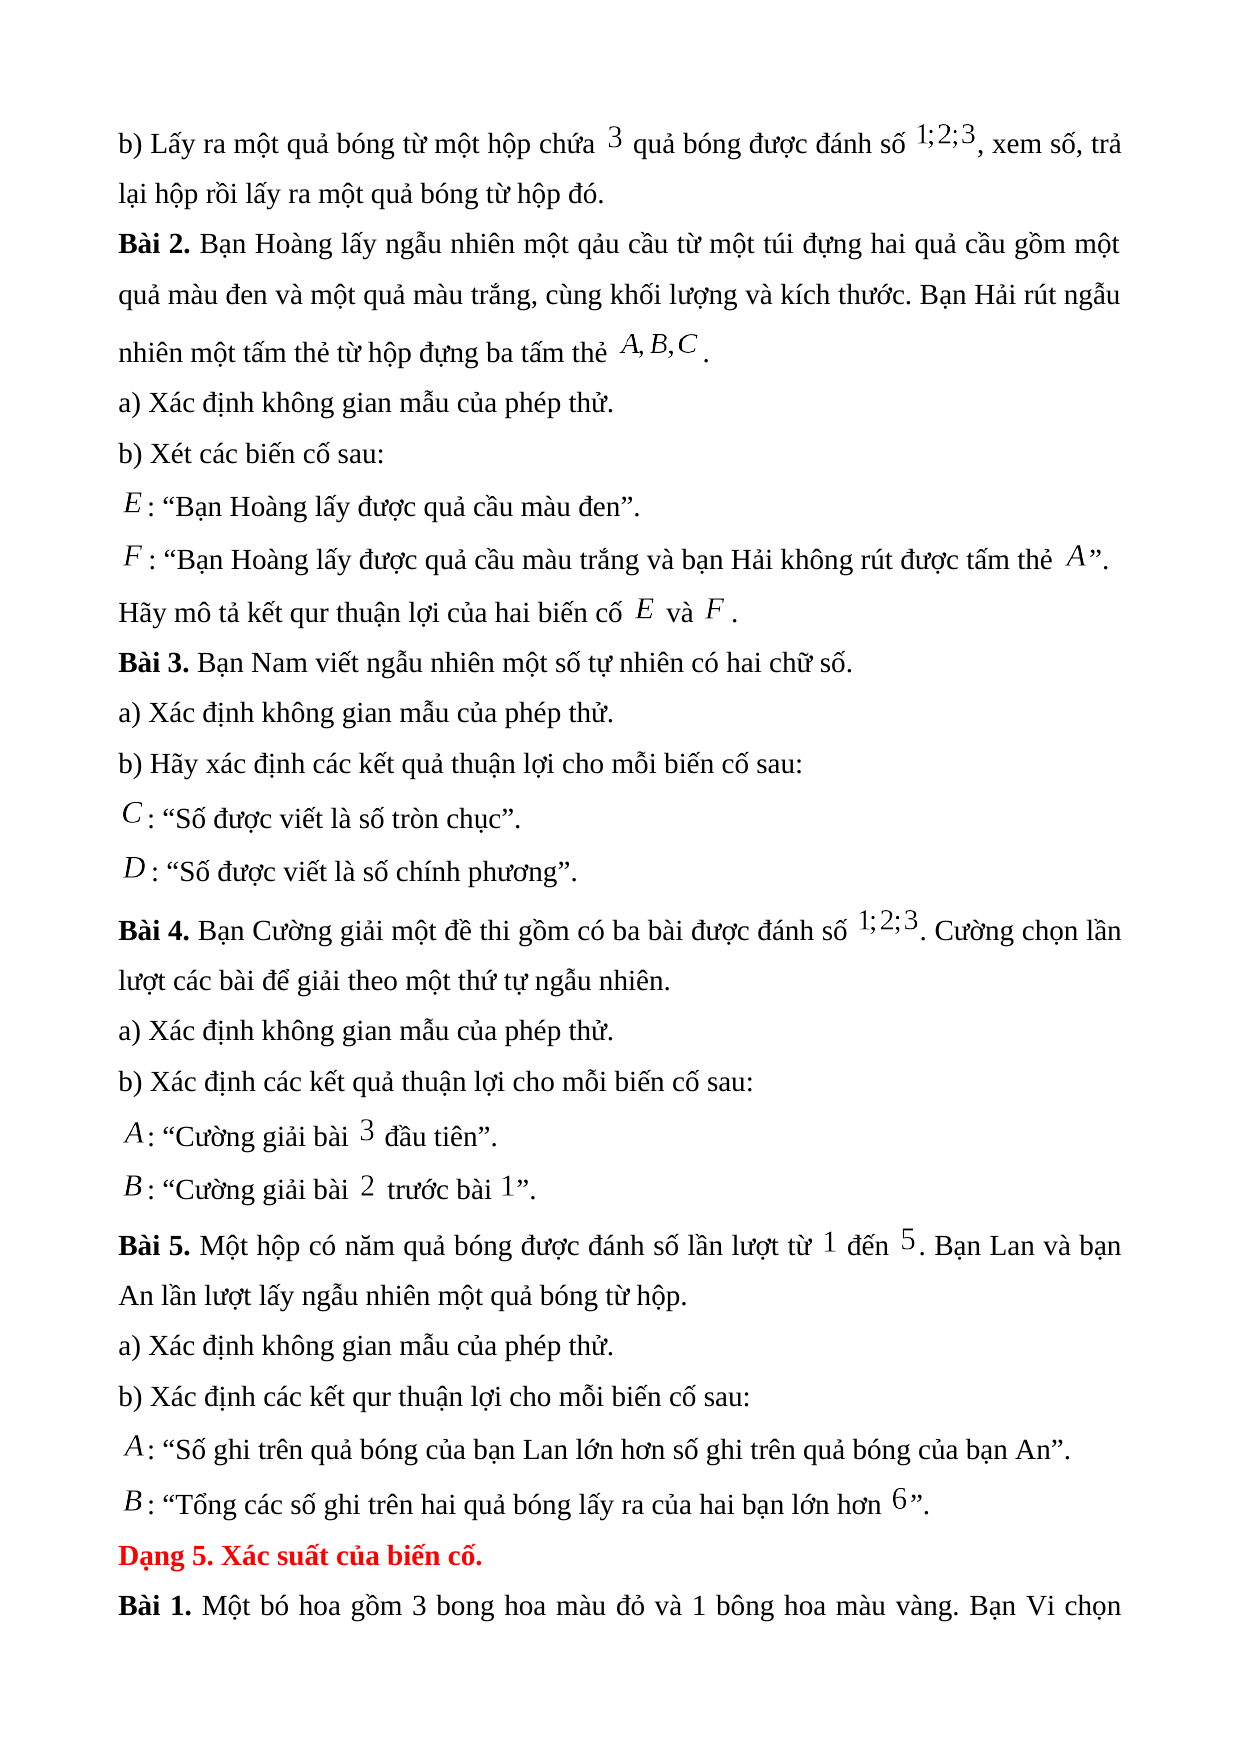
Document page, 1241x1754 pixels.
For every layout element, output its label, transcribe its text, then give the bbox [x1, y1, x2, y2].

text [118, 1588, 1122, 1622]
text Bài 5. Một hộp có năm quả bóng được đánh số lần lượt từ đến . Bạn Lan và bạn An lần lượt lấy ngẫu nhiên một quả bóng từ hộp. [118, 1223, 1122, 1312]
text Bài 4. Bạn Cường giải một đề thi gồm có ba bài được đánh số . Cường chọn lần lượt các bài để giải theo một thứ tự ngẫu nhiên. [118, 905, 1122, 997]
text Hãy mô tả kết qur thuận lợi của hai biến cố và . [118, 592, 1122, 628]
text Bài 2. Bạn Hoàng lấy ngẫu nhiên một qảu cầu từ một túi đựng hai quả cầu gồm một quả màu đen và một quả màu trắng, cùng khối lượng và kích thước. Bạn Hải rút ngẫu nhiên một tấm thẻ từ hộp đựng ba tấm thẻ . [118, 227, 1122, 369]
text : “Cường giải bài trước bài ”. [118, 1169, 1122, 1206]
text : “Số được viết là số chính phương”. [118, 852, 1122, 888]
text Bài 3. Bạn Nam viết ngẫu nhiên một số tự nhiên có hai chữ số. [118, 645, 1122, 679]
text Dạng 5. Xác suất của biến cố. [118, 1538, 1122, 1571]
text a) Xác định không gian mẫu của phép thử. [118, 1013, 1122, 1047]
text a) Xác định không gian mẫu của phép thử. [118, 1328, 1122, 1362]
text b) Xác định các kết quả thuận lợi cho mỗi biến cố sau: [118, 1064, 1122, 1097]
text b) Xét các biến cố sau: [118, 436, 1122, 469]
text : “Bạn Hoàng lấy được quả cầu màu đen”. [118, 486, 1122, 522]
text : “Số ghi trên quả bóng của bạn Lan lớn hơn số ghi trên quả bóng của bạn An”. [118, 1429, 1122, 1465]
text a) Xác định không gian mẫu của phép thử. [118, 696, 1122, 729]
text a) Xác định không gian mẫu của phép thử. [118, 386, 1122, 419]
text : “Cường giải bài đầu tiên”. [118, 1114, 1122, 1153]
text b) Hãy xác định các kết quả thuận lợi cho mỗi biến cố sau: [118, 746, 1122, 779]
text b) Xác định các kết qur thuận lợi cho mỗi biến cố sau: [118, 1379, 1122, 1412]
text : “Tổng các số ghi trên hai quả bóng lấy ra của hai bạn lớn hơn ”. [118, 1482, 1122, 1521]
text : “Số được viết là số tròn chục”. [118, 796, 1122, 835]
text : “Bạn Hoàng lấy được quả cầu màu trắng và bạn Hải không rút được tấm thẻ ”. [118, 539, 1122, 575]
text b) Lấy ra một quả bóng từ một hộp chứa quả bóng được đánh số , xem số, trả lại hộp rồi lấy ra một quả bóng từ hộp đó. [118, 118, 1122, 210]
